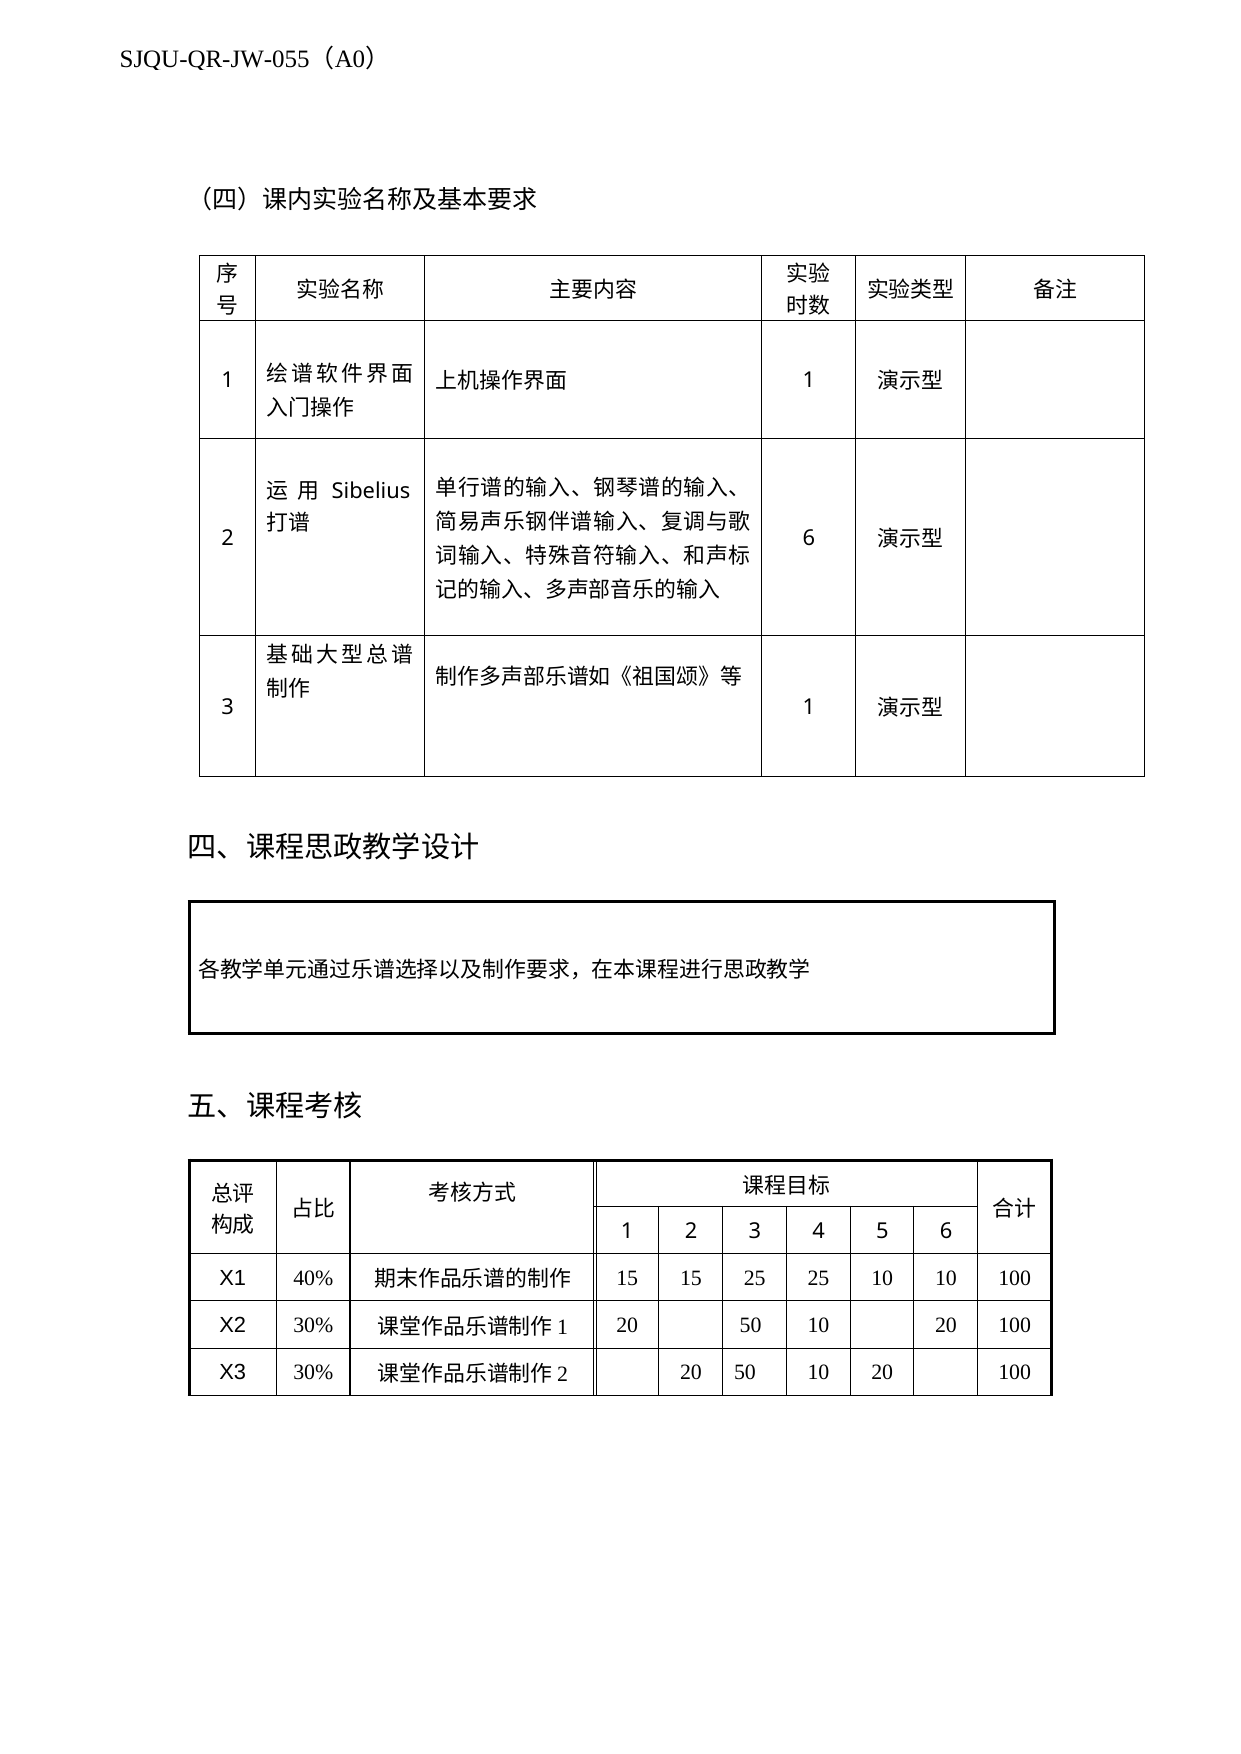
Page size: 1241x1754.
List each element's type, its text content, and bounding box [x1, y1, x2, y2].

table_cell 2 [200, 439, 255, 634]
table_cell [966, 439, 1144, 634]
table_cell X1 [191, 1254, 276, 1300]
table_cell 100 [978, 1301, 1050, 1348]
table_cell 3 [723, 1207, 786, 1253]
table_cell 课堂作品乐谱制作2 [351, 1349, 593, 1395]
table_cell 2 [659, 1207, 722, 1253]
table_cell X2 [191, 1301, 276, 1348]
table_cell 演示型 [856, 321, 965, 438]
table_cell 6 [762, 439, 855, 634]
table_header 实验名称 [256, 256, 424, 319]
table_cell [914, 1349, 977, 1395]
text 四、课程思政教学设计 [187, 811, 1053, 879]
table_header 序号 [200, 256, 255, 319]
table_header 课程目标 [597, 1162, 977, 1206]
table_cell 上机操作界面 [425, 321, 761, 438]
table_header 主要内容 [425, 256, 761, 319]
table_cell 运用Sibelius打谱 [256, 439, 424, 634]
table_cell 6 [914, 1207, 977, 1253]
table_cell 期末作品乐谱的制作 [351, 1254, 593, 1300]
table_cell 演示型 [856, 636, 965, 776]
table_cell 1 [200, 321, 255, 438]
table_cell 1 [597, 1207, 658, 1253]
table_cell 100 [978, 1349, 1050, 1395]
table_header 各教学单元通过乐谱选择以及制作要求，在本课程进行思政教学 [191, 903, 1053, 1032]
table_header 实验 时数 [762, 256, 855, 319]
table_header 实验类型 [856, 256, 965, 319]
table_cell 课堂作品乐谱制作1 [351, 1301, 593, 1348]
table_cell 10 [851, 1254, 913, 1300]
table_cell 1 [762, 321, 855, 438]
table_header 占比 [277, 1162, 349, 1253]
table_cell 15 [659, 1254, 722, 1300]
text 五、课程考核 [187, 1069, 1053, 1137]
table_header 考核方式 [351, 1162, 593, 1253]
table_cell 单行谱的输入、钢琴谱的输入、简易声乐钢伴谱输入、复调与歌词输入、特殊音符输入、和声标记的输入、多声部音乐的输入 [425, 439, 761, 634]
table_cell 4 [787, 1207, 850, 1253]
table_cell 40% [277, 1254, 349, 1300]
table_cell 30% [277, 1301, 349, 1348]
table_cell 20 [597, 1301, 658, 1348]
table_cell 25 [723, 1254, 786, 1300]
table_cell [851, 1301, 913, 1348]
table_cell [597, 1349, 658, 1395]
table_header 总评构成 [191, 1162, 276, 1253]
table_cell 15 [597, 1254, 658, 1300]
table_cell [659, 1301, 722, 1348]
table_cell X3 [191, 1349, 276, 1395]
table_cell 演示型 [856, 439, 965, 634]
table_cell 1 [762, 636, 855, 776]
table_cell 25 [787, 1254, 850, 1300]
table_cell 50 [723, 1349, 786, 1395]
table_cell 20 [914, 1301, 977, 1348]
table_cell 30% [277, 1349, 349, 1395]
table_cell 5 [851, 1207, 913, 1253]
table_cell 100 [978, 1254, 1050, 1300]
table_cell 20 [851, 1349, 913, 1395]
table_cell 绘谱软件界面入门操作 [256, 321, 424, 438]
text （四）课内实验名称及基本要求 [187, 164, 1053, 232]
table_cell [966, 321, 1144, 438]
table_cell 10 [787, 1301, 850, 1348]
table_cell 10 [914, 1254, 977, 1300]
table_header 合计 [978, 1162, 1050, 1253]
table_cell 基础大型总谱制作 [256, 636, 424, 776]
table_cell 50 [723, 1301, 786, 1348]
table_cell [966, 636, 1144, 776]
table_header 备注 [966, 256, 1144, 319]
table_cell 10 [787, 1349, 850, 1395]
table_cell 制作多声部乐谱如《祖国颂》等 [425, 636, 761, 776]
table_cell 3 [200, 636, 255, 776]
table_cell 20 [659, 1349, 722, 1395]
